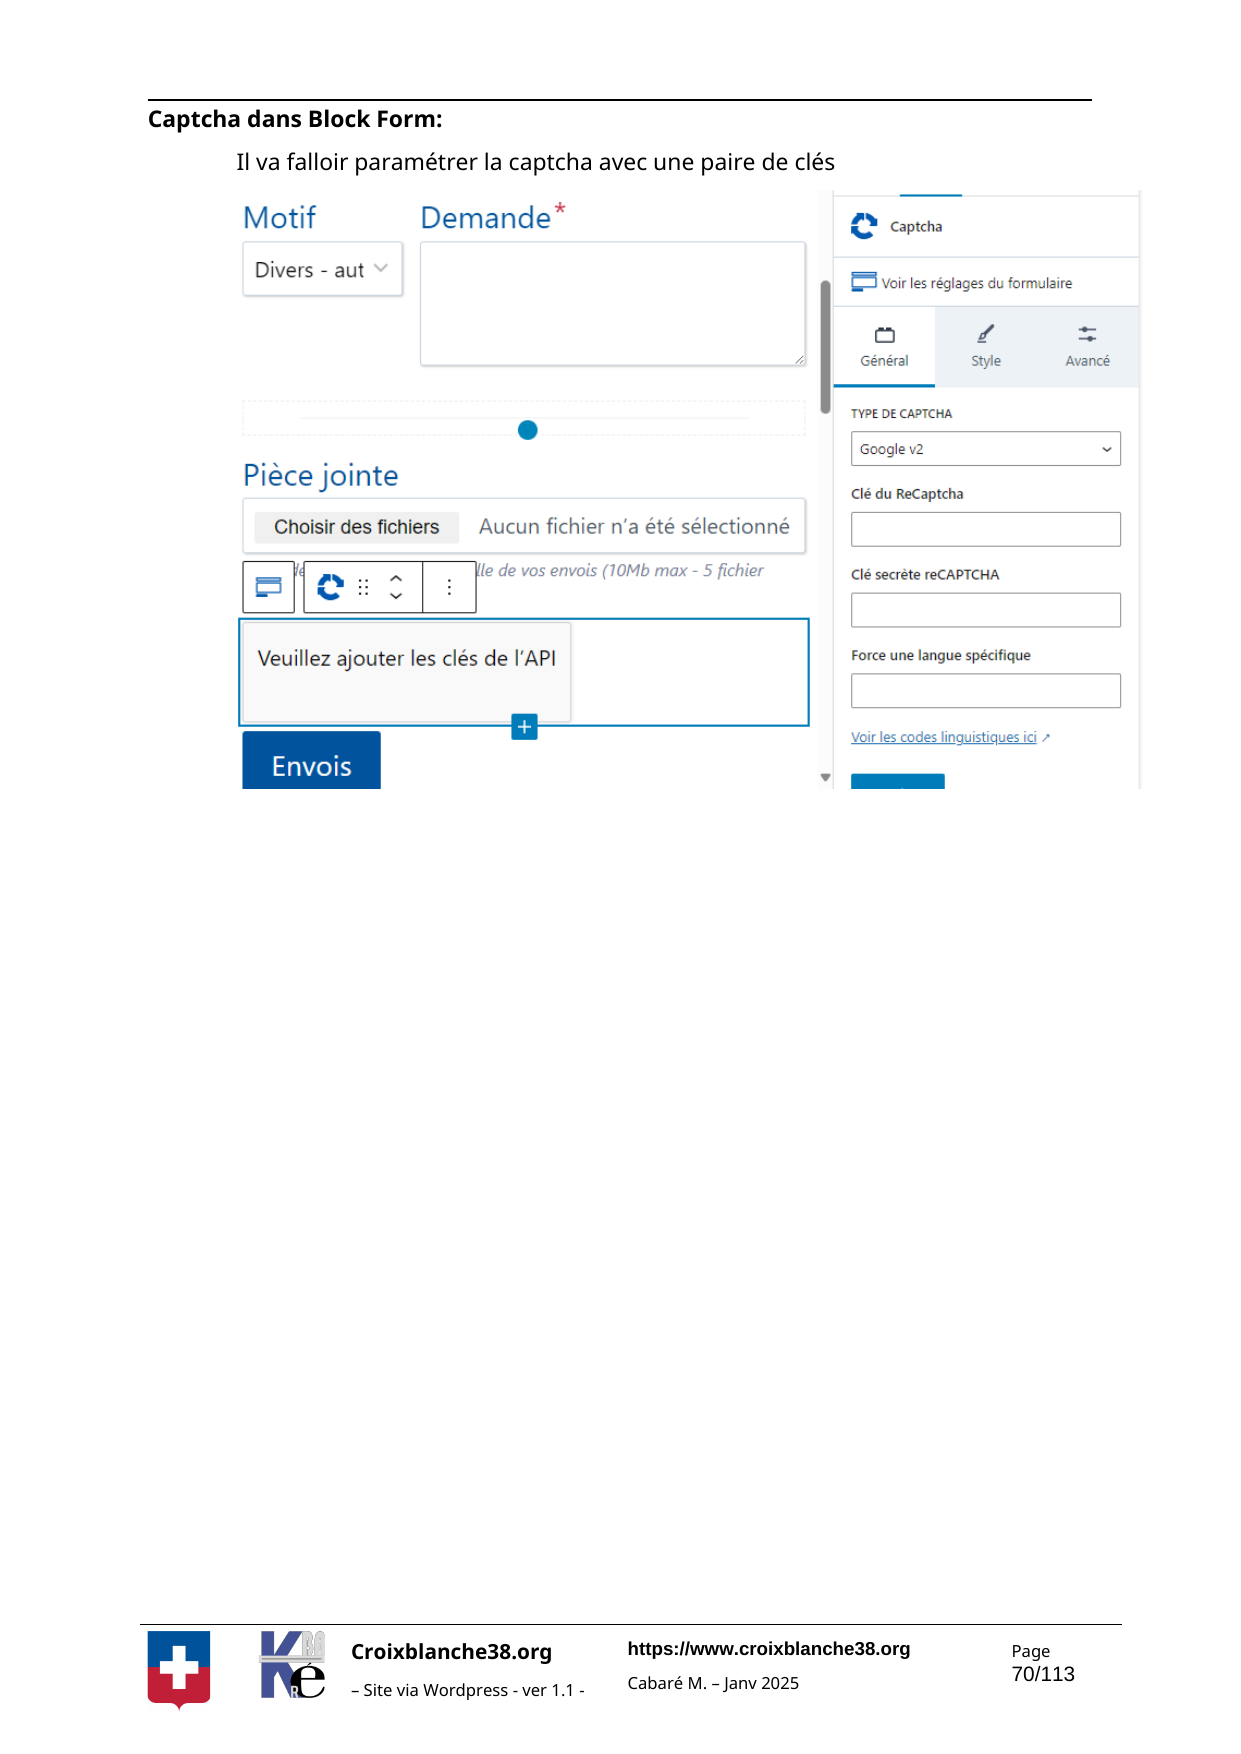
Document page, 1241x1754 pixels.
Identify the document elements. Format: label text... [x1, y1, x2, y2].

subtitle Captcha dans Block Form: [148, 101, 1092, 134]
picture [236, 190, 1143, 789]
picture [147, 1631, 211, 1712]
picture [258, 1631, 325, 1698]
text Il va falloir paramétrer la captcha avec une paire de clés [236, 146, 1092, 177]
